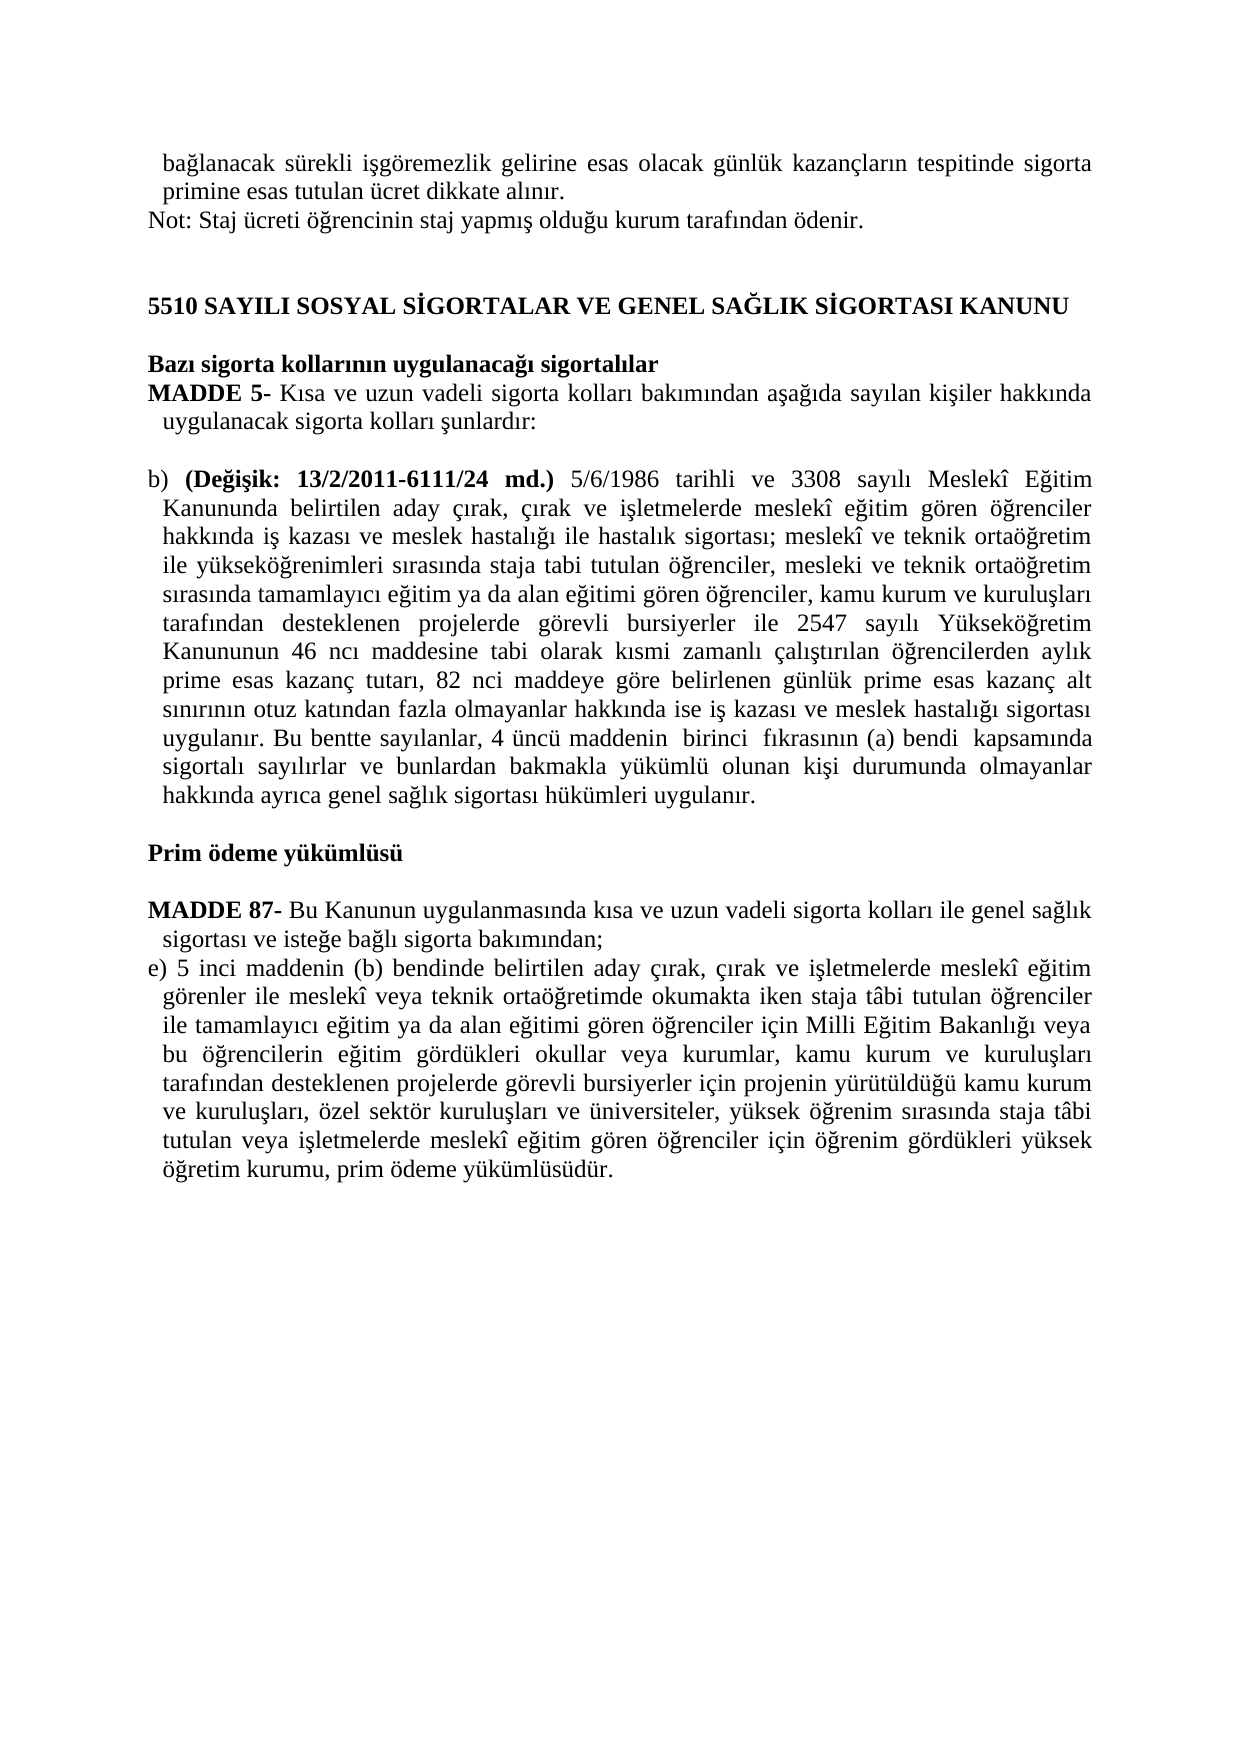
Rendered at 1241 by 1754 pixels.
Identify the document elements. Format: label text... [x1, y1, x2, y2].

text Not: Staj ücreti öğrencinin staj yapmış olduğu kurum tarafından ödenir. [148, 205, 1093, 234]
text b) (Değişik: 13/2/2011-6111/24 md.) 5/6/1986 tarihli ve 3308 sayılı Meslekî Eğitim Kanununda belirtilen aday çırak, çırak ve işletmelerde meslekî eğitim gören öğrenciler hakkında iş kazası ve meslek hastalığı ile hastalık sigortası; meslekî ve teknik ortaöğretim ile yükseköğrenimleri sırasında staja tabi tutulan öğrenciler, mesleki ve teknik ortaöğretim sırasında tamamlayıcı eğitim ya da alan eğitimi gören öğrenciler, kamu kurum ve kuruluşları tarafından desteklenen projelerde görevli bursiyerler ile 2547 sayılı Yükseköğretim Kanununun 46 ncı maddesine tabi olarak kısmi zamanlı çalıştırılan öğrencilerden aylık prime esas kazanç tutarı, 82 nci maddeye göre belirlenen günlük prime esas kazanç alt sınırının otuz katından fazla olmayanlar hakkında ise iş kazası ve meslek hastalığı sigortası uygulanır. Bu bentte sayılanlar, 4 üncü maddenin birinci fıkrasının (a) bendi kapsamında sigortalı sayılırlar ve bunlardan bakmakla yükümlü olunan kişi durumunda olmayanlar hakkında ayrıca genel sağlık sigortası hükümleri uygulanır. [148, 464, 1093, 809]
text Bazı sigorta kollarının uygulanacağı sigortalılar [148, 349, 1093, 378]
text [148, 148, 1093, 205]
text e) 5 inci maddenin (b) bendinde belirtilen aday çırak, çırak ve işletmelerde meslekî eğitim görenler ile meslekî veya teknik ortaöğretimde okumakta iken staja tâbi tutulan öğrenciler ile tamamlayıcı eğitim ya da alan eğitimi gören öğrenciler için Milli Eğitim Bakanlığı veya bu öğrencilerin eğitim gördükleri okullar veya kurumlar, kamu kurum ve kuruluşları tarafından desteklenen projelerde görevli bursiyerler için projenin yürütüldüğü kamu kurum ve kuruluşları, özel sektör kuruluşları ve üniversiteler, yüksek öğrenim sırasında staja tâbi tutulan veya işletmelerde meslekî eğitim gören öğrenciler için öğrenim gördükleri yüksek öğretim kurumu, prim ödeme yükümlüsüdür. [148, 953, 1093, 1183]
text MADDE 5- Kısa ve uzun vadeli sigorta kolları bakımından aşağıda sayılan kişiler hakkında uygulanacak sigorta kolları şunlardır: [148, 378, 1093, 435]
text 5510 SAYILI SOSYAL SİGORTALAR VE GENEL SAĞLIK SİGORTASI KANUNU [148, 291, 1093, 320]
text MADDE 87- Bu Kanunun uygulanmasında kısa ve uzun vadeli sigorta kolları ile genel sağlık sigortası ve isteğe bağlı sigorta bakımından; [148, 895, 1093, 953]
text Prim ödeme yükümlüsü [148, 838, 1093, 866]
